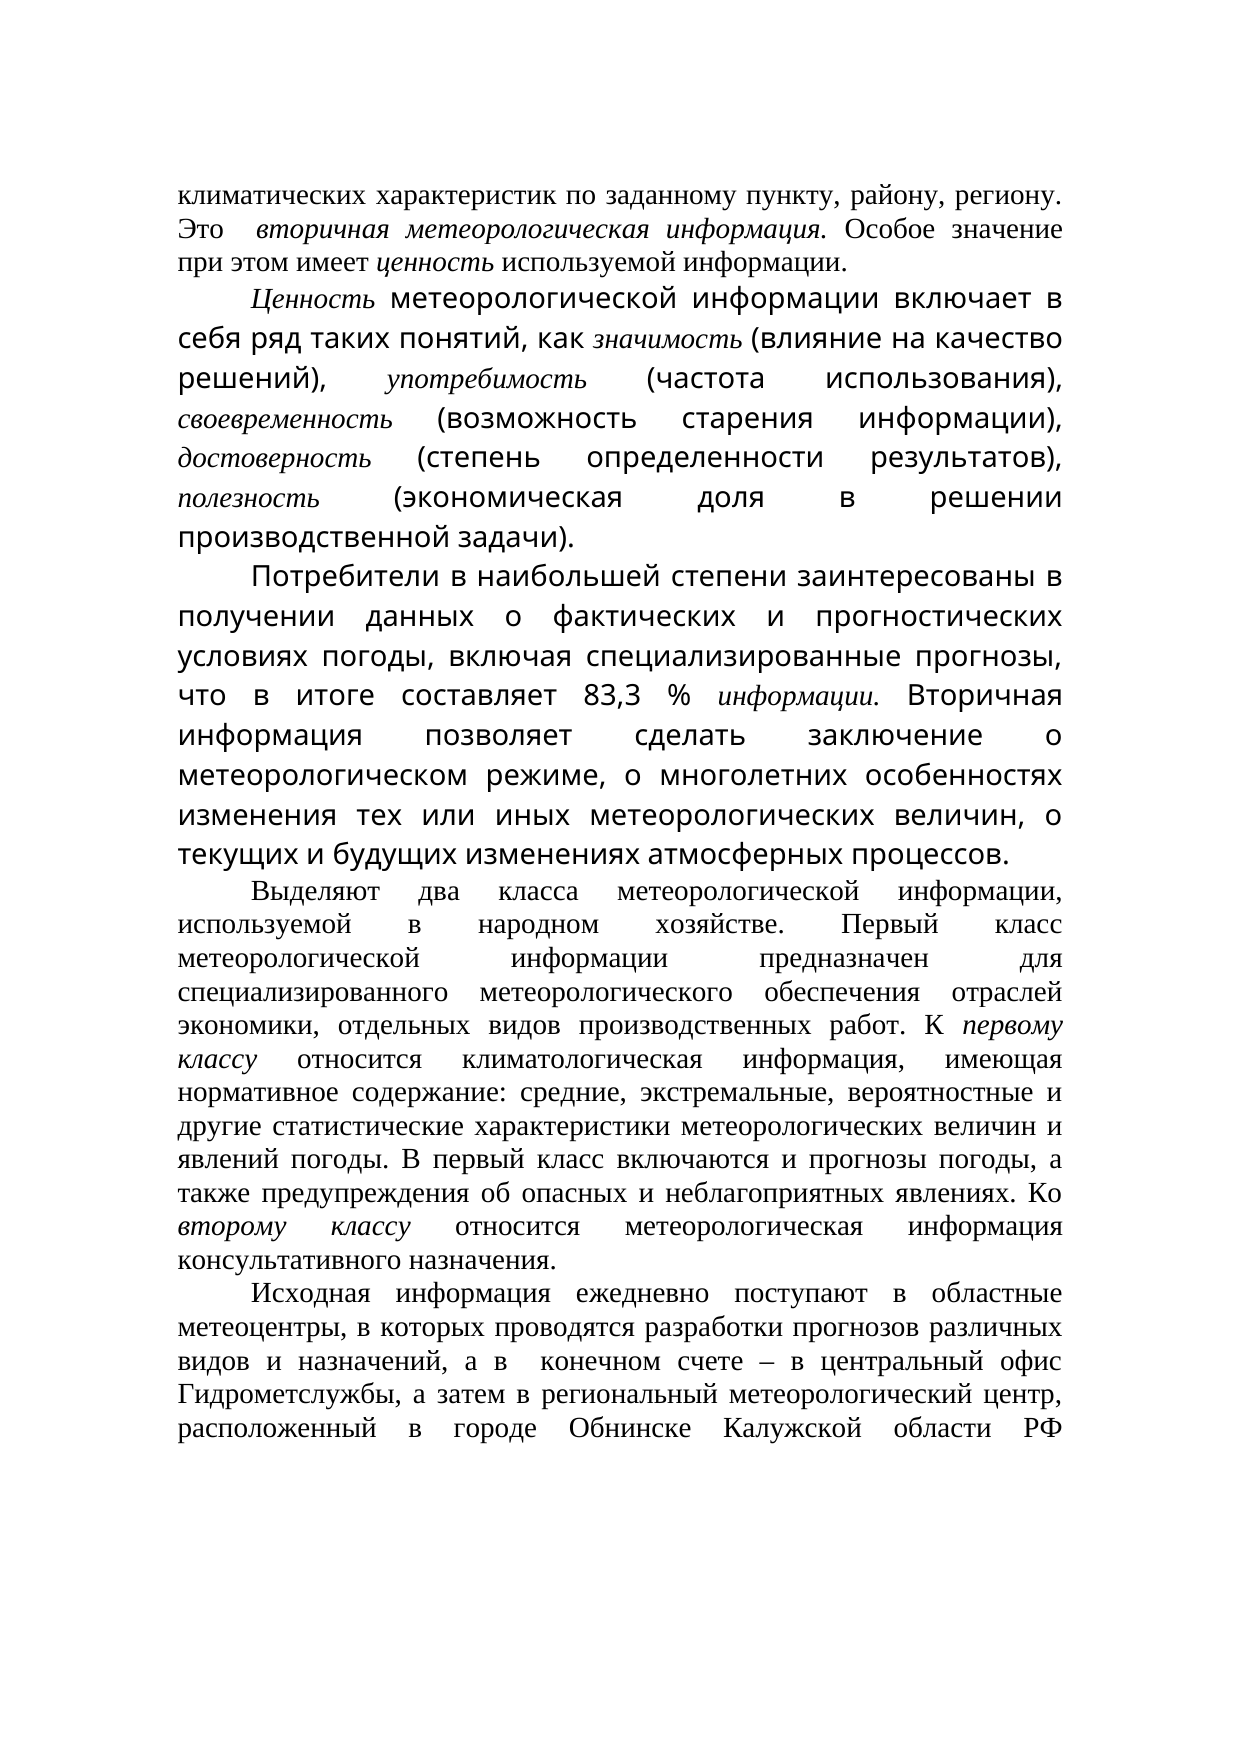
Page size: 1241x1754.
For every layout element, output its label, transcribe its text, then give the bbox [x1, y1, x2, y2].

text Выделяют два класса метеорологической информации, используемой в народном хозяйстве. Первый класс метеорологической информации предназначен для специализированного метеорологического обеспечения отраслей экономики, отдельных видов производственных работ. К первому классу относится климатологическая информация, имеющая нормативное содержание: средние, экстремальные, вероятностные и другие статистические характеристики метеорологических величин и явлений погоды. В первый класс включаются и прогнозы погоды, а также предупреждения об опасных и неблагоприятных явлениях. Ко второму классу относится метеорологическая информация консультативного назначения. [177, 873, 1063, 1276]
text Ценность метеорологической информации включает в себя ряд таких понятий, как значимость (влияние на качество решений), употребимость (частота использования), своевременность (возможность старения информации), достоверность (степень определенности результатов), полезность (экономическая доля в решении производственной задачи). [177, 278, 1063, 556]
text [177, 1276, 1063, 1443]
text Потребители в наибольшей степени заинтересованы в получении данных о фактических и прогностических условиях погоды, включая специализированные прогнозы, что в итоге составляет 83,3 % информации. Вторичная информация позволяет сделать заключение о метеорологическом режиме, о многолетних особенностях изменения тех или иных метеорологических величин, о текущих и будущих изменениях атмосферных процессов. [177, 556, 1063, 873]
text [177, 177, 1063, 278]
